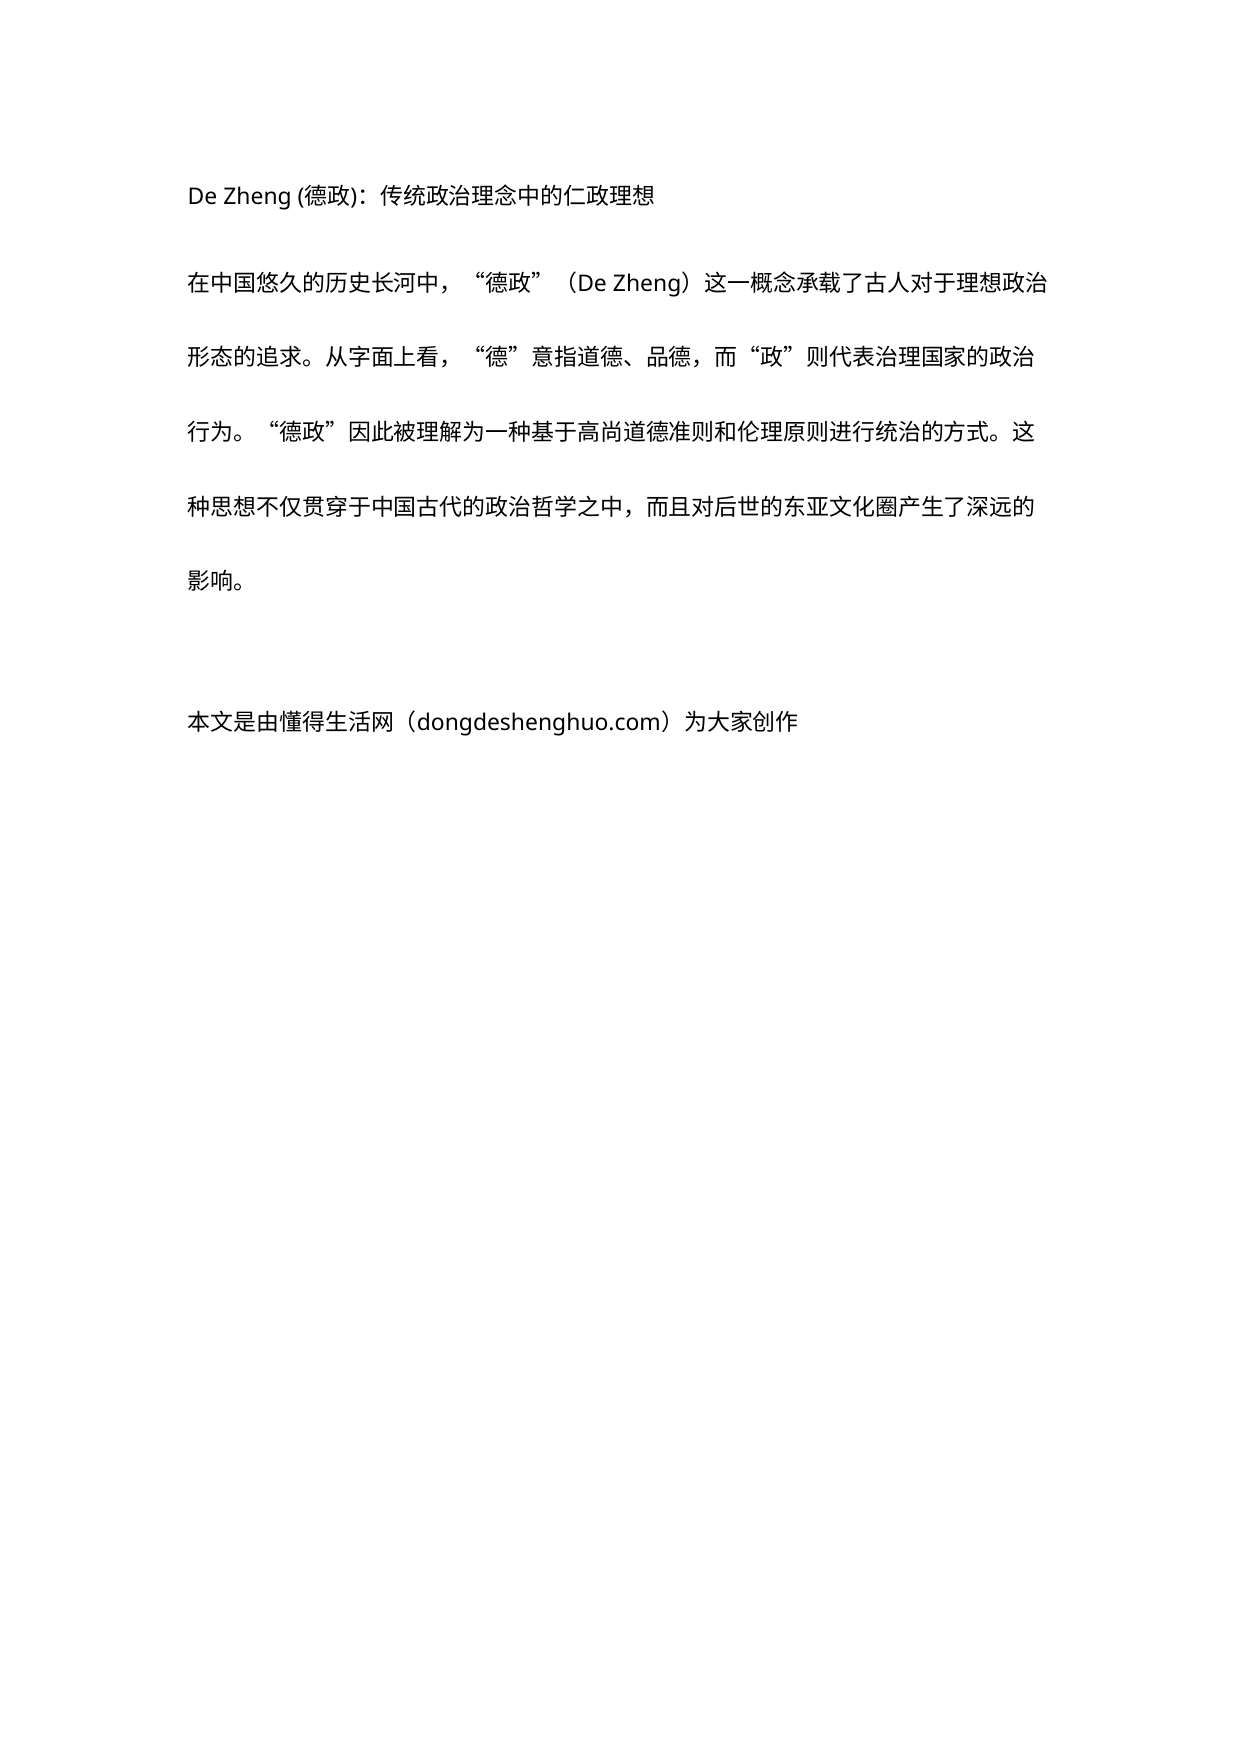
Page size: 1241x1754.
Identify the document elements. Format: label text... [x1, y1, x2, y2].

text De Zheng (德政)：传统政治理念中的仁政理想 [187, 162, 1053, 227]
text 本文是由懂得生活网（dongdeshenghuo.com）为大家创作 [187, 688, 1053, 753]
text 在中国悠久的历史长河中，“德政”（De Zheng）这一概念承载了古人对于理想政治形态的追求。从字面上看，“德”意指道德、品德，而“政”则代表治理国家的政治行为。“德政”因此被理解为一种基于高尚道德准则和伦理原则进行统治的方式。这种思想不仅贯穿于中国古代的政治哲学之中，而且对后世的东亚文化圈产生了深远的影响。 [187, 249, 1053, 612]
